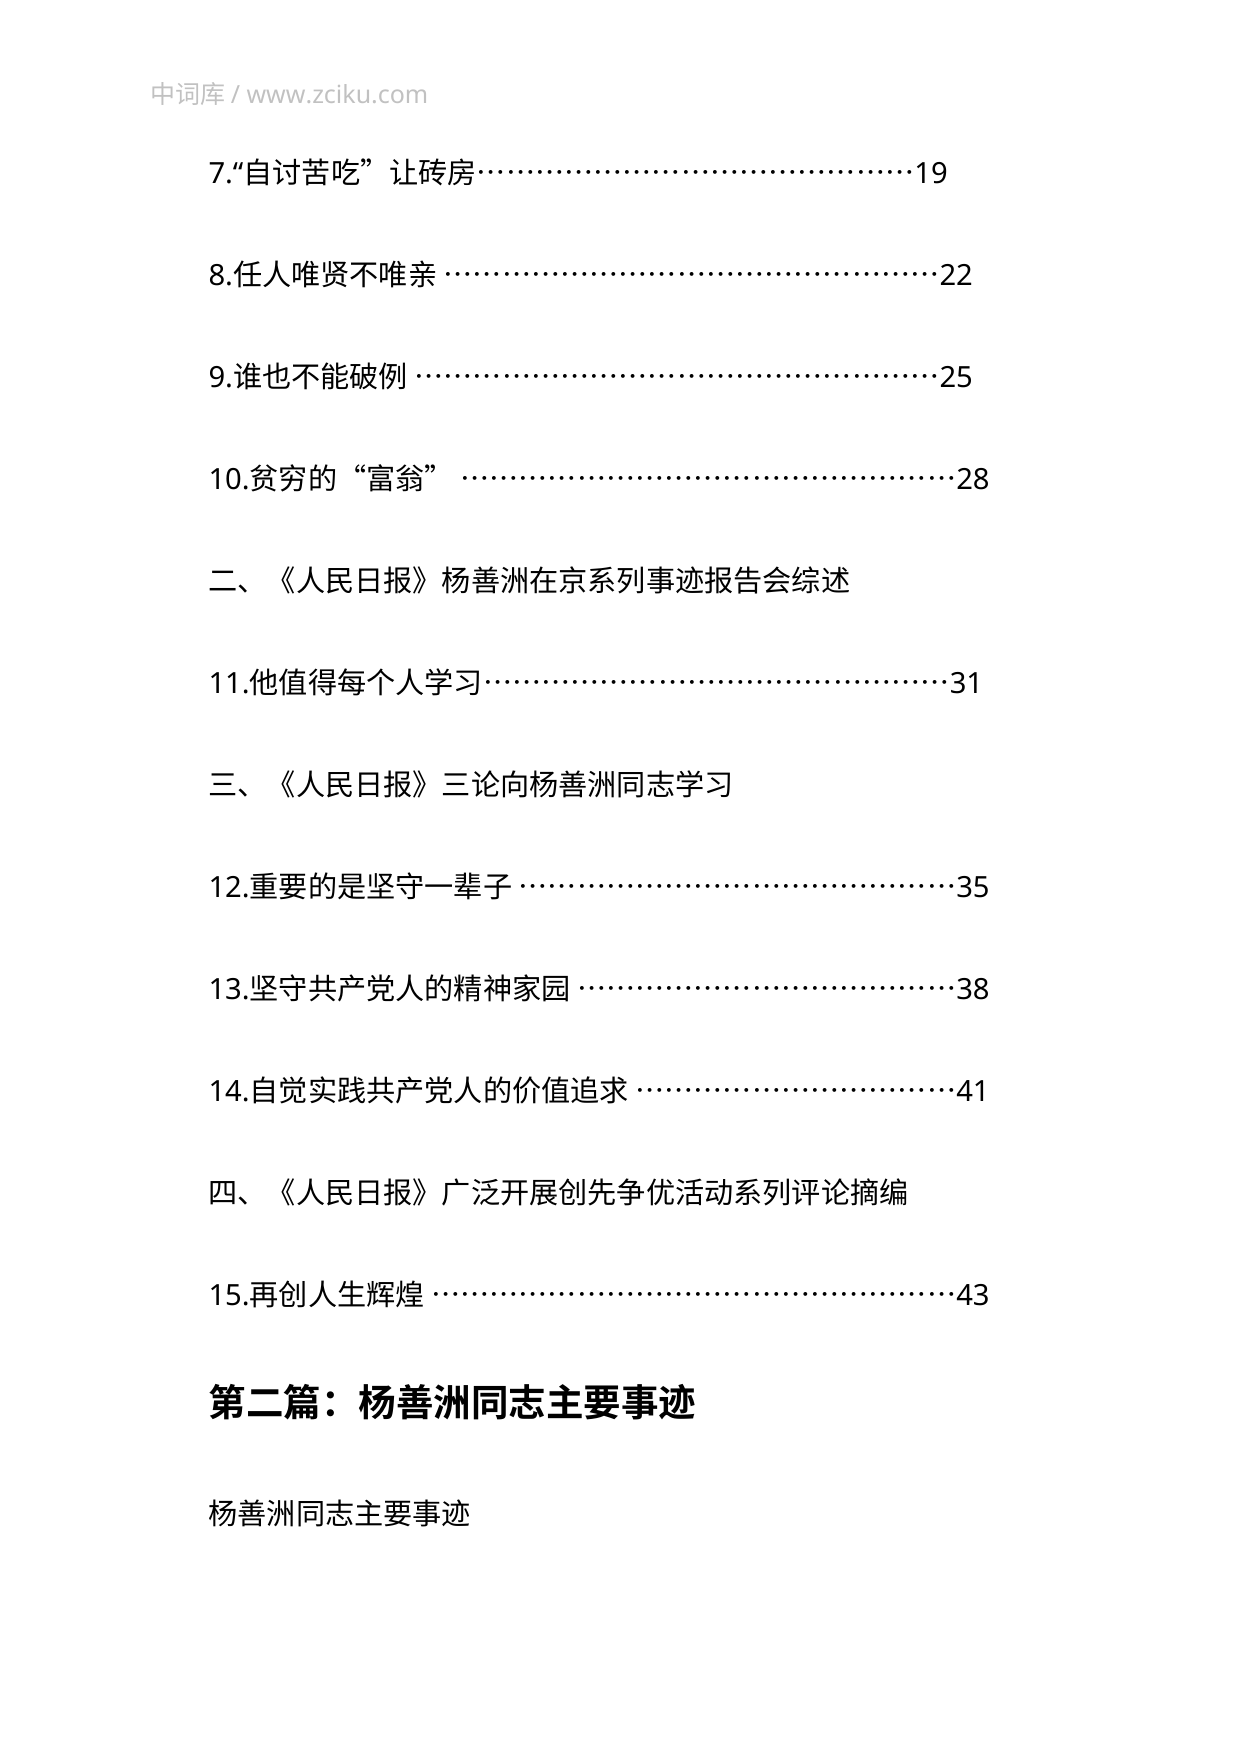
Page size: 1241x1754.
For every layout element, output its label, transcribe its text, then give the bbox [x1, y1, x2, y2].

text 9.谁也不能破例 ………………………………………………25 [150, 354, 1090, 396]
text 12.重要的是坚守一辈子 ………………………………………35 [150, 863, 1090, 906]
text 14.自觉实践共产党人的价值追求 ……………………………41 [150, 1067, 1090, 1110]
text 第二篇：杨善洲同志主要事迹 [150, 1373, 1090, 1427]
text 10.贫穷的“富翁” ……………………………………………28 [150, 456, 1090, 498]
text 杨善洲同志主要事迹 [150, 1491, 1090, 1533]
text 13.坚守共产党人的精神家园 …………………………………38 [150, 965, 1090, 1008]
text 二、《人民日报》杨善洲在京系列事迹报告会综述 [150, 558, 1090, 600]
text 8.任人唯贤不唯亲 ……………………………………………22 [150, 252, 1090, 294]
text 11.他值得每个人学习…………………………………………31 [150, 660, 1090, 702]
text 四、《人民日报》广泛开展创先争优活动系列评论摘编 [150, 1169, 1090, 1212]
text 15.再创人生辉煌 ………………………………………………43 [150, 1271, 1090, 1313]
text 三、《人民日报》三论向杨善洲同志学习 [150, 762, 1090, 804]
text 7.“自讨苦吃”让砖房………………………………………19 [150, 150, 1090, 192]
